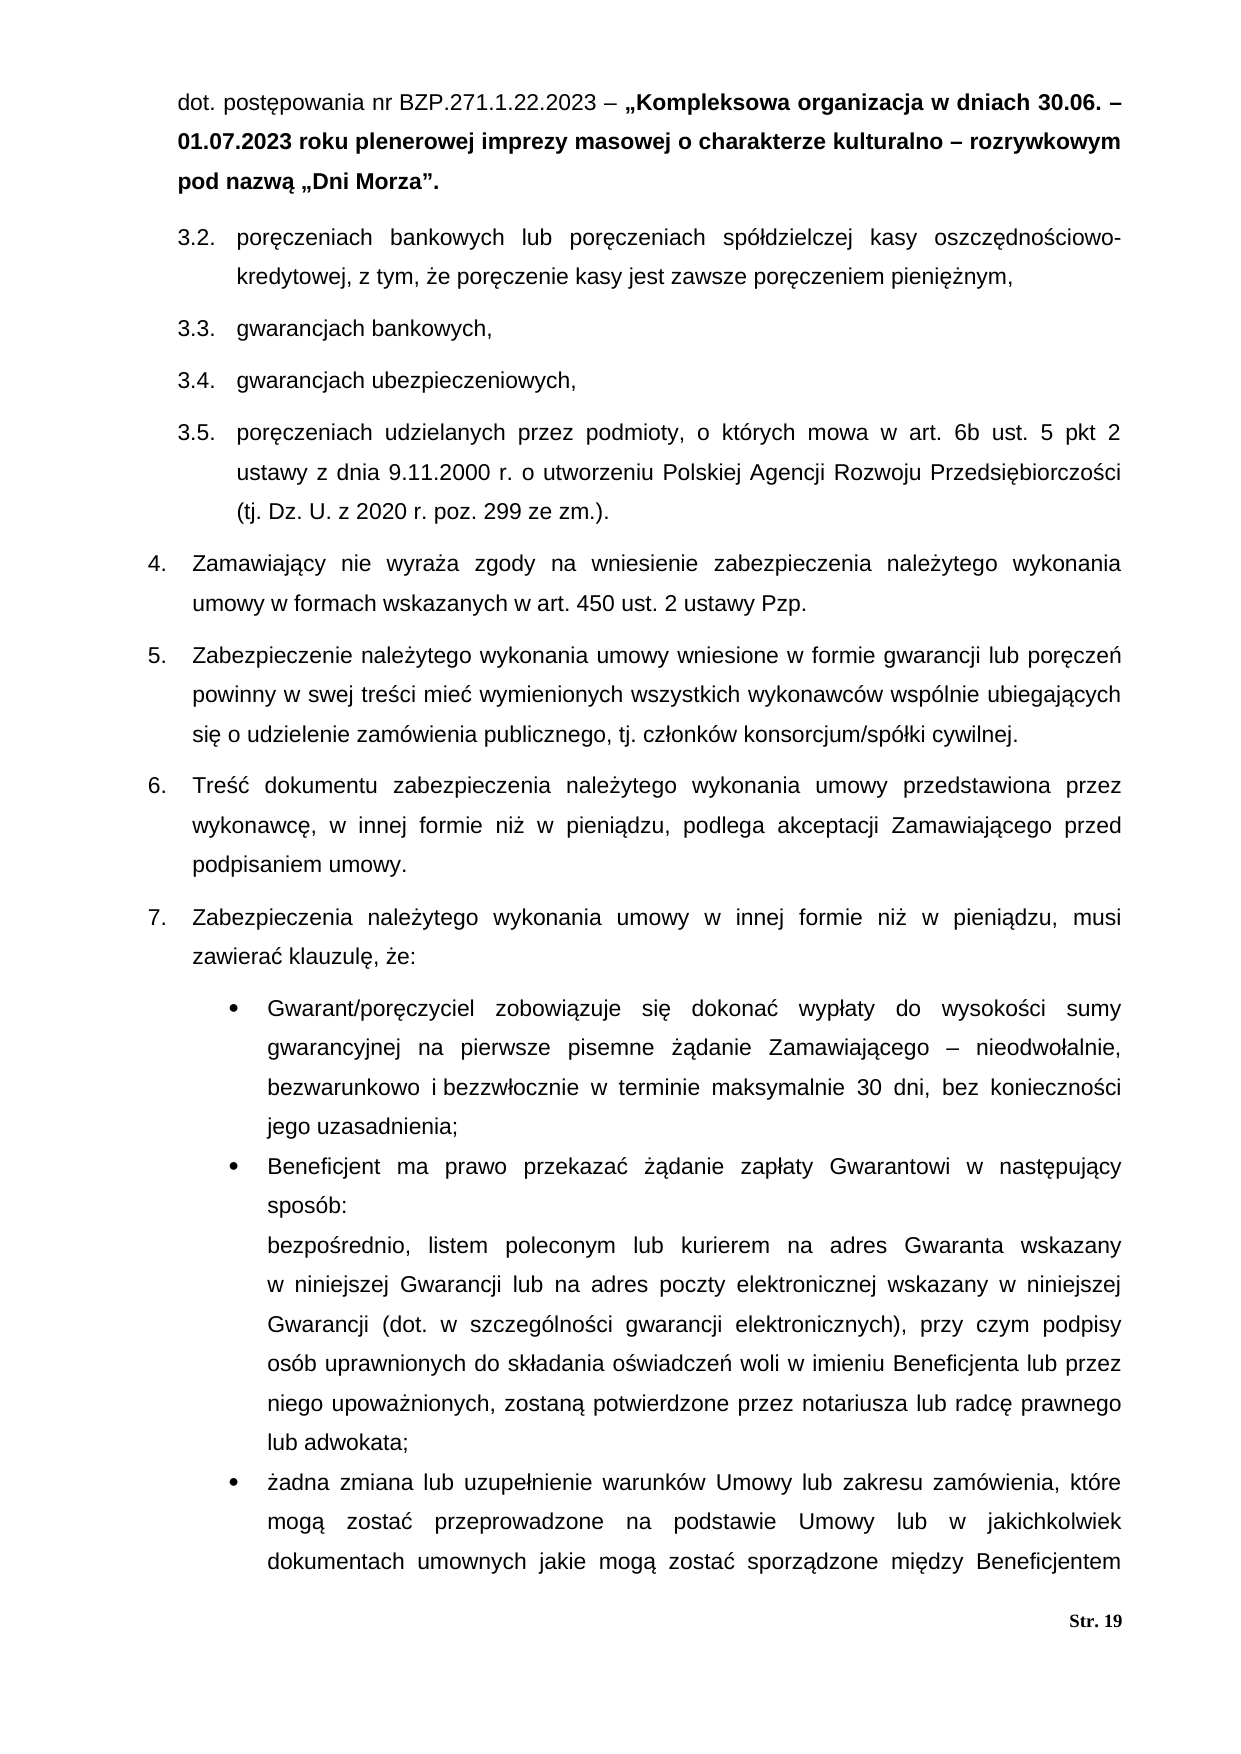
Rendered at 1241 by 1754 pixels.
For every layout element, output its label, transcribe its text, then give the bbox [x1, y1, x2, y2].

list gwarancjach bankowych, [177, 315, 1122, 342]
list poręczeniach bankowych lub poręczeniach spółdzielczej kasy oszczędnościowo-kredytowej, z tym, że poręczenie kasy jest zawsze poręczeniem pieniężnym, [177, 224, 1122, 289]
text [148, 89, 1122, 194]
list gwarancjach ubezpieczeniowych, [177, 367, 1122, 393]
list poręczeniach udzielanych przez podmioty, o których mowa w art. 6b ust. 5 pkt 2 ustawy z dnia 9.11.2000 r. o utworzeniu Polskiej Agencji Rozwoju Przedsiębiorczości (tj. Dz. U. z 2020 r. poz. 299 ze zm.). [177, 419, 1122, 524]
list Zamawiający nie wyraża zgody na wniesienie zabezpieczenia należytego wykonania umowy w formach wskazanych w art. 450 ust. 2 ustawy Pzp. [148, 550, 1122, 616]
list Beneficjent ma prawo przekazać żądanie zapłaty Gwarantowi w następujący sposób: [229, 1153, 1122, 1219]
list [229, 1469, 1122, 1574]
list Treść dokumentu zabezpieczenia należytego wykonania umowy przedstawiona przez wykonawcę, w innej formie niż w pieniądzu, podlega akceptacji Zamawiającego przed podpisaniem umowy. [148, 772, 1122, 878]
list Zabezpieczenia należytego wykonania umowy w innej formie niż w pieniądzu, musi zawierać klauzulę, że: [148, 903, 1122, 969]
list bezpośrednio, listem poleconym lub kurierem na adres Gwaranta wskazany w niniejszej Gwarancji lub na adres poczty elektronicznej wskazany w niniejszej Gwarancji (dot. w szczególności gwarancji elektronicznych), przy czym podpisy osób uprawnionych do składania oświadczeń woli w imieniu Beneficjenta lub przez niego upoważnionych, zostaną potwierdzone przez notariusza lub radcę prawnego lub adwokata; [267, 1232, 1122, 1456]
list Zabezpieczenie należytego wykonania umowy wniesione w formie gwarancji lub poręczeń powinny w swej treści mieć wymienionych wszystkich wykonawców wspólnie ubiegających się o udzielenie zamówienia publicznego, tj. członków konsorcjum/spółki cywilnej. [148, 642, 1122, 747]
list Gwarant/poręczyciel zobowiązuje się dokonać wypłaty do wysokości sumy gwarancyjnej na pierwsze pisemne żądanie Zamawiającego – nieodwołalnie, bezwarunkowo i bezzwłocznie w terminie maksymalnie 30 dni, bez konieczności jego uzasadnienia; [229, 995, 1122, 1140]
